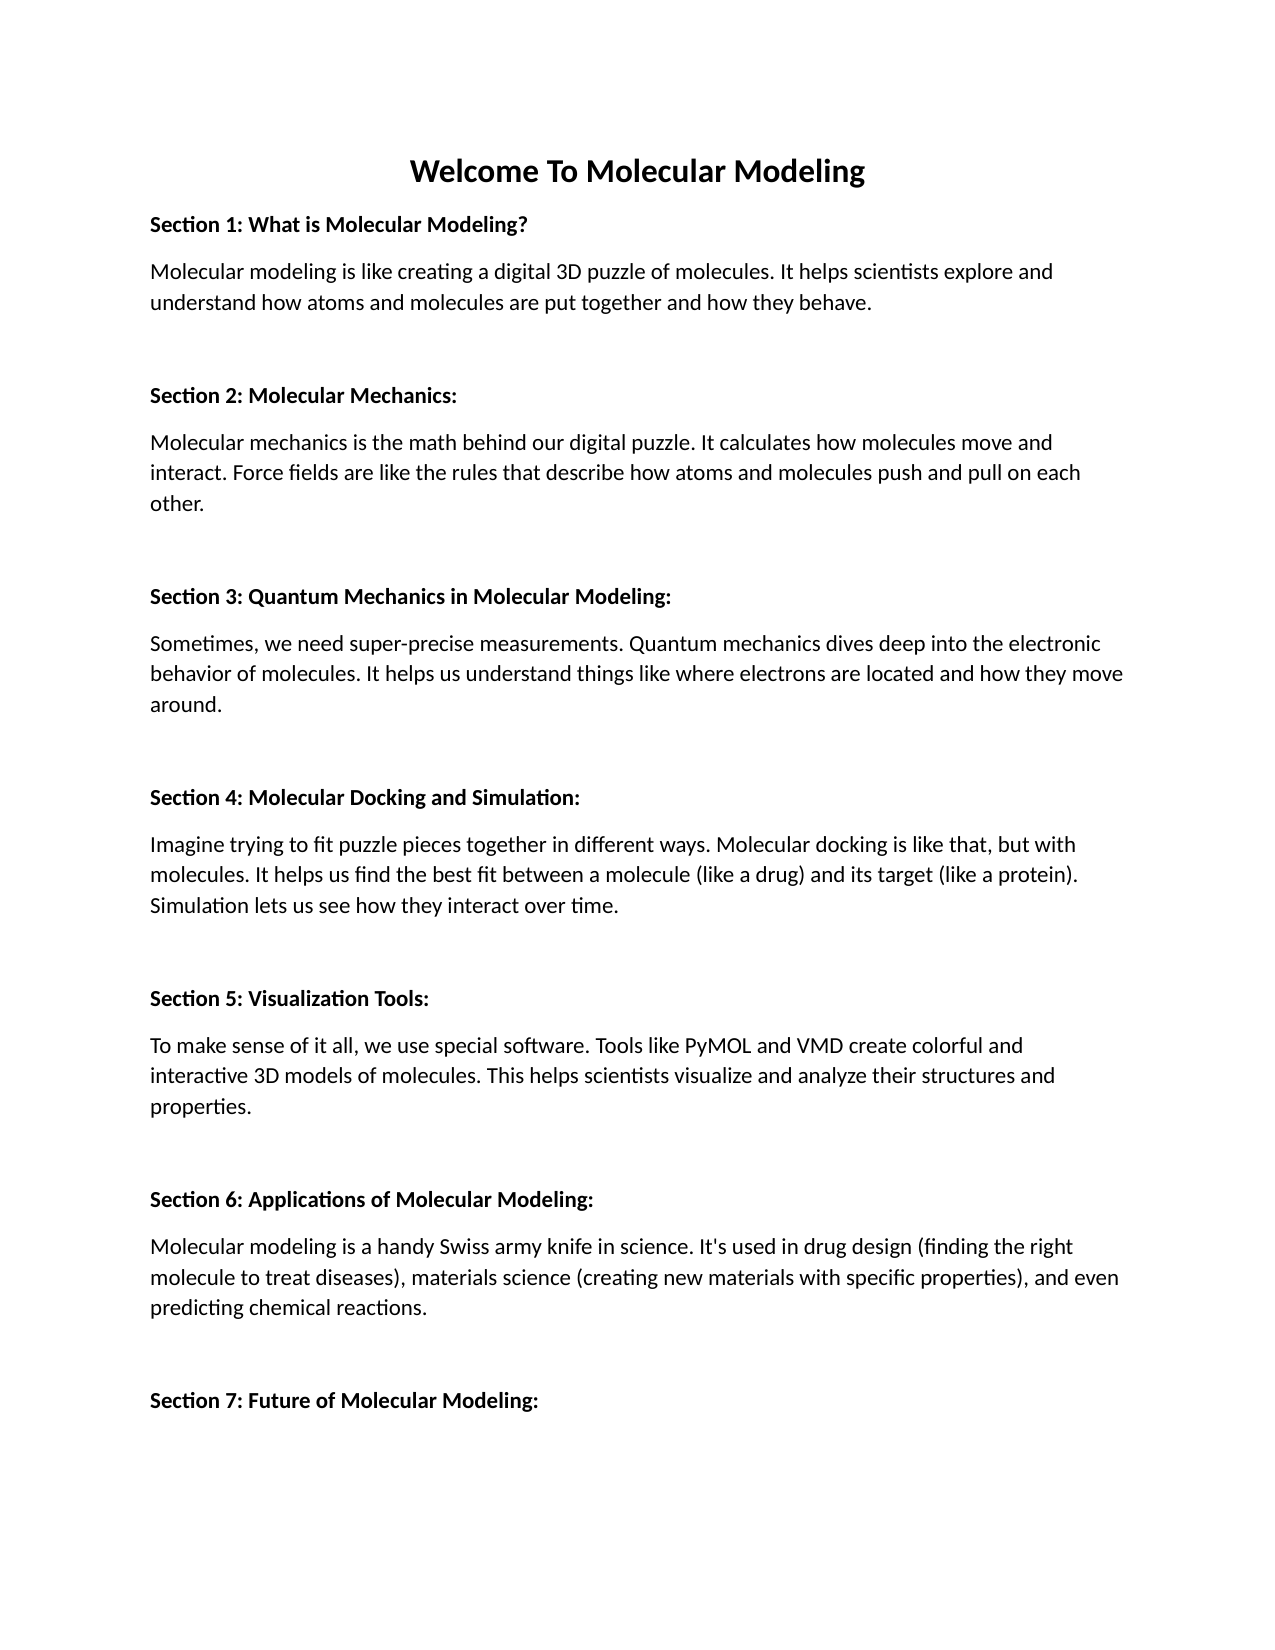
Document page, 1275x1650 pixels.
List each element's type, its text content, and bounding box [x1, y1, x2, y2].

text Section 3: Quantum Mechanics in Molecular Modeling: [150, 582, 1125, 611]
text Molecular modeling is like creating a digital 3D puzzle of molecules. It helps scientists explore and understand how atoms and molecules are put together and how they behave. [150, 257, 1125, 316]
text Section 2: Molecular Mechanics: [150, 381, 1125, 409]
text Section 5: Visualization Tools: [150, 984, 1125, 1013]
text Sometimes, we need super-precise measurements. Quantum mechanics dives deep into the electronic behavior of molecules. It helps us understand things like where electrons are located and how they move around. [150, 629, 1125, 718]
text Section 4: Molecular Docking and Simulation: [150, 783, 1125, 812]
text Welcome To Molecular Modeling [150, 150, 1125, 191]
text Molecular modeling is a handy Swiss army knife in science. It's used in drug design (finding the right molecule to treat diseases), materials science (creating new materials with specific properties), and even predicting chemical reactions. [150, 1232, 1125, 1321]
text Section 1: What is Molecular Modeling? [150, 211, 1125, 239]
text Imagine trying to fit puzzle pieces together in different ways. Molecular docking is like that, but with molecules. It helps us find the best fit between a molecule (like a drug) and its target (like a protein). Simulation lets us see how they interact over time. [150, 830, 1125, 919]
text Section 7: Future of Molecular Modeling: [150, 1387, 1125, 1415]
text Molecular mechanics is the math behind our digital puzzle. It calculates how molecules move and interact. Force fields are like the rules that describe how atoms and molecules push and pull on each other. [150, 428, 1125, 517]
text To make sense of it all, we use special software. Tools like PyMOL and VMD create colorful and interactive 3D models of molecules. This helps scientists visualize and analyze their structures and properties. [150, 1031, 1125, 1120]
text Section 6: Applications of Molecular Modeling: [150, 1186, 1125, 1214]
